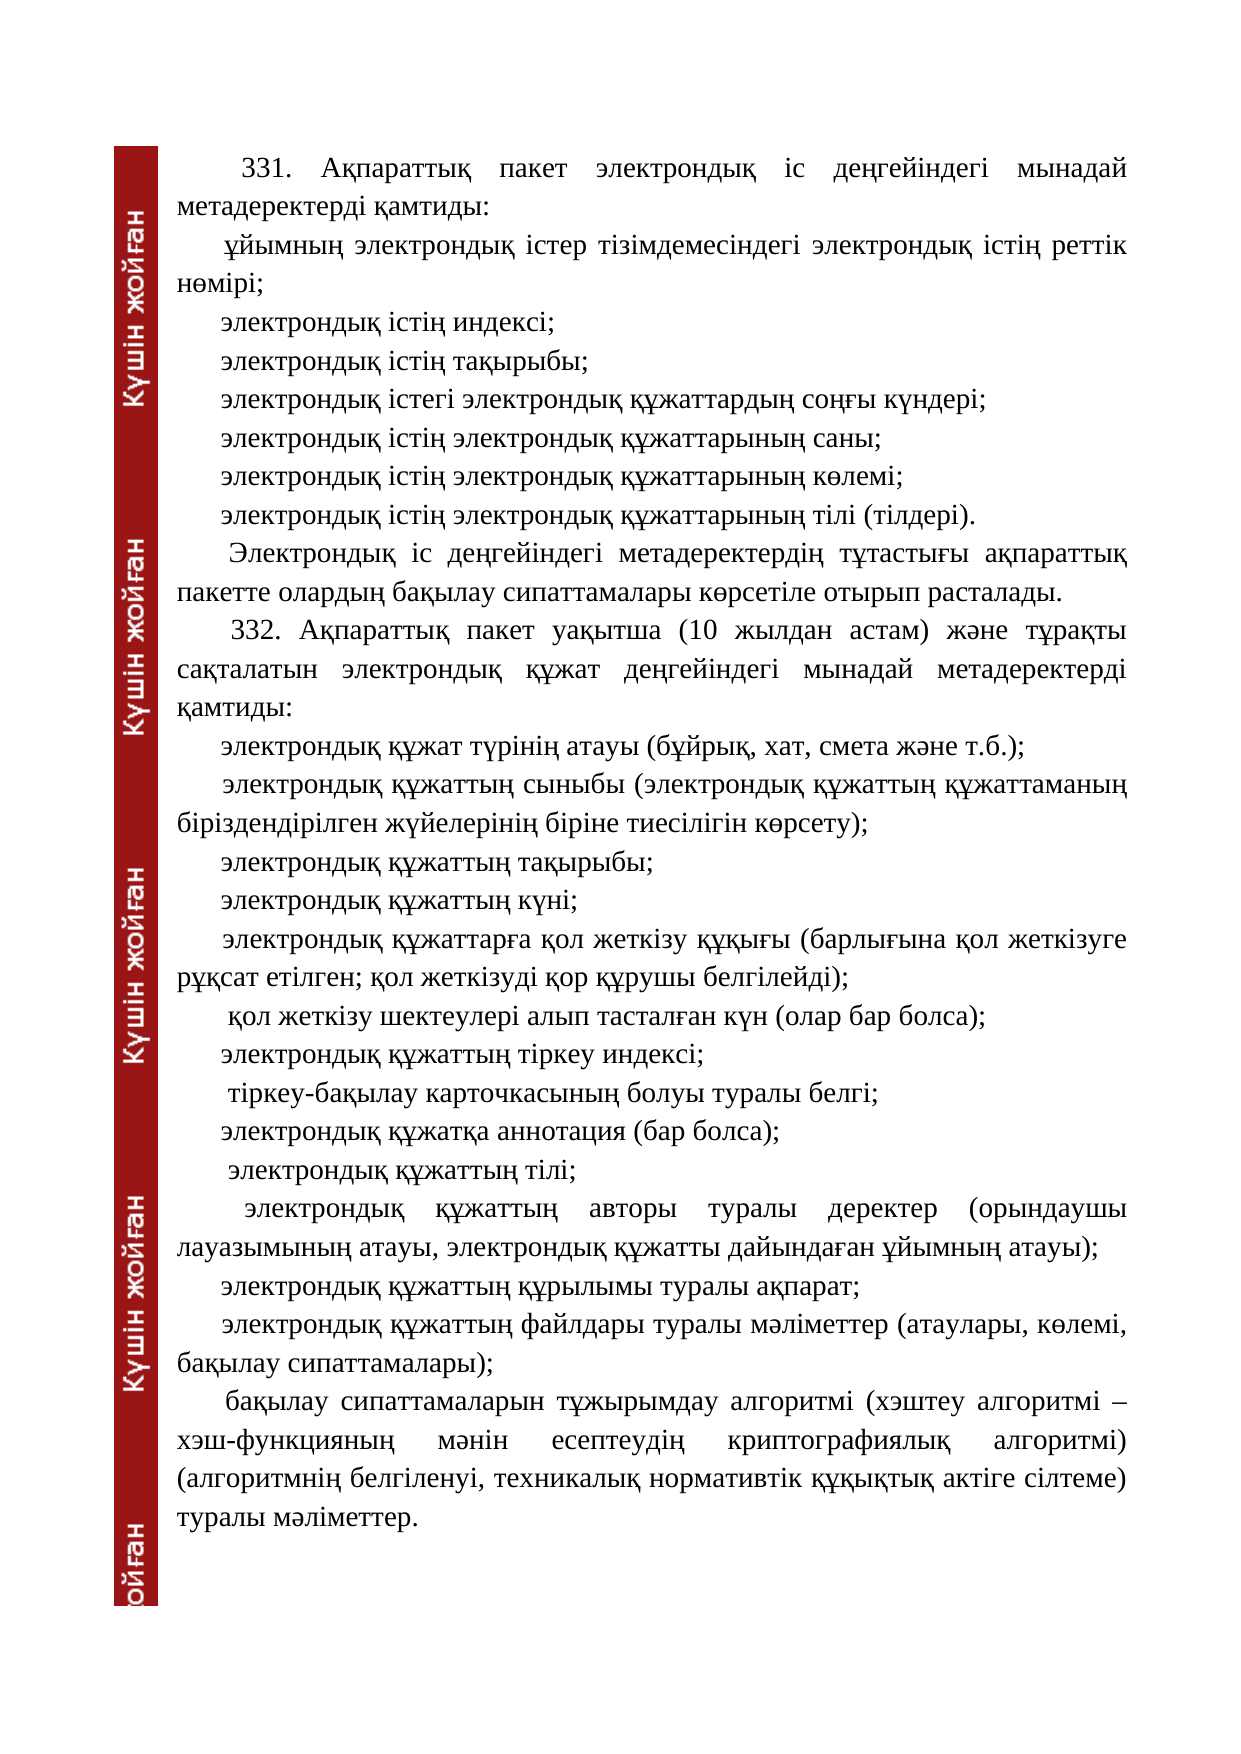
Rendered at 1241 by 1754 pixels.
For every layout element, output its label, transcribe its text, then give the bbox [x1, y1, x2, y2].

text электрондық құжаттың сыныбы (электрондық құжаттың құжаттаманың біріздендірілген жүйелерінің біріне тиесілігін көрсету); [112, 767, 1128, 839]
picture [114, 916, 158, 921]
text электрондық істің электрондық құжаттарының көлемі; [112, 458, 1128, 492]
picture [114, 338, 158, 343]
text электрондық істегі электрондық құжаттардың соңғы күндері; [112, 381, 1128, 415]
picture [114, 723, 158, 728]
picture [114, 299, 158, 304]
text Электрондық іс деңгейіндегі метадеректердің тұтастығы ақпараттық пакетте олардың бақылау сипаттамалары көрсетіле отырып расталады. [112, 535, 1128, 607]
picture [114, 1186, 158, 1191]
picture [114, 877, 158, 882]
text электрондық құжаттың авторы туралы деректер (орындаушы лауазымының атауы, электрондық құжатты дайындаған ұйымның атауы); [112, 1191, 1128, 1263]
text ұйымның электрондық істер тізімдемесіндегі электрондық істің реттік нөмірі; [112, 227, 1128, 299]
picture [114, 146, 158, 150]
picture [114, 376, 158, 381]
picture [114, 530, 158, 535]
picture [114, 222, 158, 227]
text электрондық істің электрондық құжаттарының саны; [112, 420, 1128, 453]
picture [114, 993, 158, 998]
text электрондық құжаттың тілі; [112, 1152, 1128, 1186]
text электрондық құжаттың тіркеу индексі; [112, 1036, 1128, 1070]
text электрондық құжаттың күні; [112, 882, 1128, 916]
picture [114, 1378, 158, 1383]
text 331. Ақпараттық пакет электрондық іс деңгейіндегі мынадай метадеректерді қамтиды: [112, 150, 1128, 222]
picture [114, 1147, 158, 1152]
text электрондық істің индексі; [112, 304, 1128, 338]
text қол жеткізу шектеулері алып тасталған күн (олар бар болса); [112, 998, 1128, 1031]
picture [114, 1301, 158, 1306]
picture [114, 1532, 158, 1606]
picture [114, 839, 158, 844]
text электрондық құжаттарға қол жеткізу құқығы (барлығына қол жеткізуге рұқсат етілген; қол жеткізуді қор құрушы белгілейді); [112, 921, 1128, 993]
text электрондық істің тақырыбы; [112, 343, 1128, 376]
picture [114, 607, 158, 612]
picture [114, 1031, 158, 1036]
picture [114, 762, 158, 767]
text бақылау сипаттамаларын тұжырымдау алгоритмі (хэштеу алгоритмі – хэш-функцияның мәнін есептеудің криптографиялық алгоритмі) (алгоритмнің белгіленуі, техникалық нормативтік құқықтық актіге сілтеме) туралы мәліметтер. [112, 1383, 1128, 1532]
text электрондық істің электрондық құжаттарының тілі (тілдері). [112, 497, 1128, 530]
picture [114, 492, 158, 497]
text электрондық құжаттың тақырыбы; [112, 844, 1128, 877]
picture [114, 1070, 158, 1075]
picture [114, 1263, 158, 1268]
text 332. Ақпараттық пакет уақытша (10 жылдан астам) және тұрақты сақталатын электрондық құжат деңгейіндегі мынадай метадеректерді қамтиды: [112, 612, 1128, 723]
text электрондық құжаттың құрылымы туралы ақпарат; [112, 1268, 1128, 1301]
text электрондық құжат түрінің атауы (бұйрық, хат, смета және т.б.); [112, 728, 1128, 762]
text тіркеу-бақылау карточкасының болуы туралы белгі; [112, 1075, 1128, 1108]
text электрондық құжатқа аннотация (бар болса); [112, 1113, 1128, 1147]
picture [114, 415, 158, 420]
picture [114, 1108, 158, 1113]
text электрондық құжаттың файлдары туралы мәліметтер (атаулары, көлемі, бақылау сипаттамалары); [112, 1306, 1128, 1378]
picture [114, 453, 158, 458]
